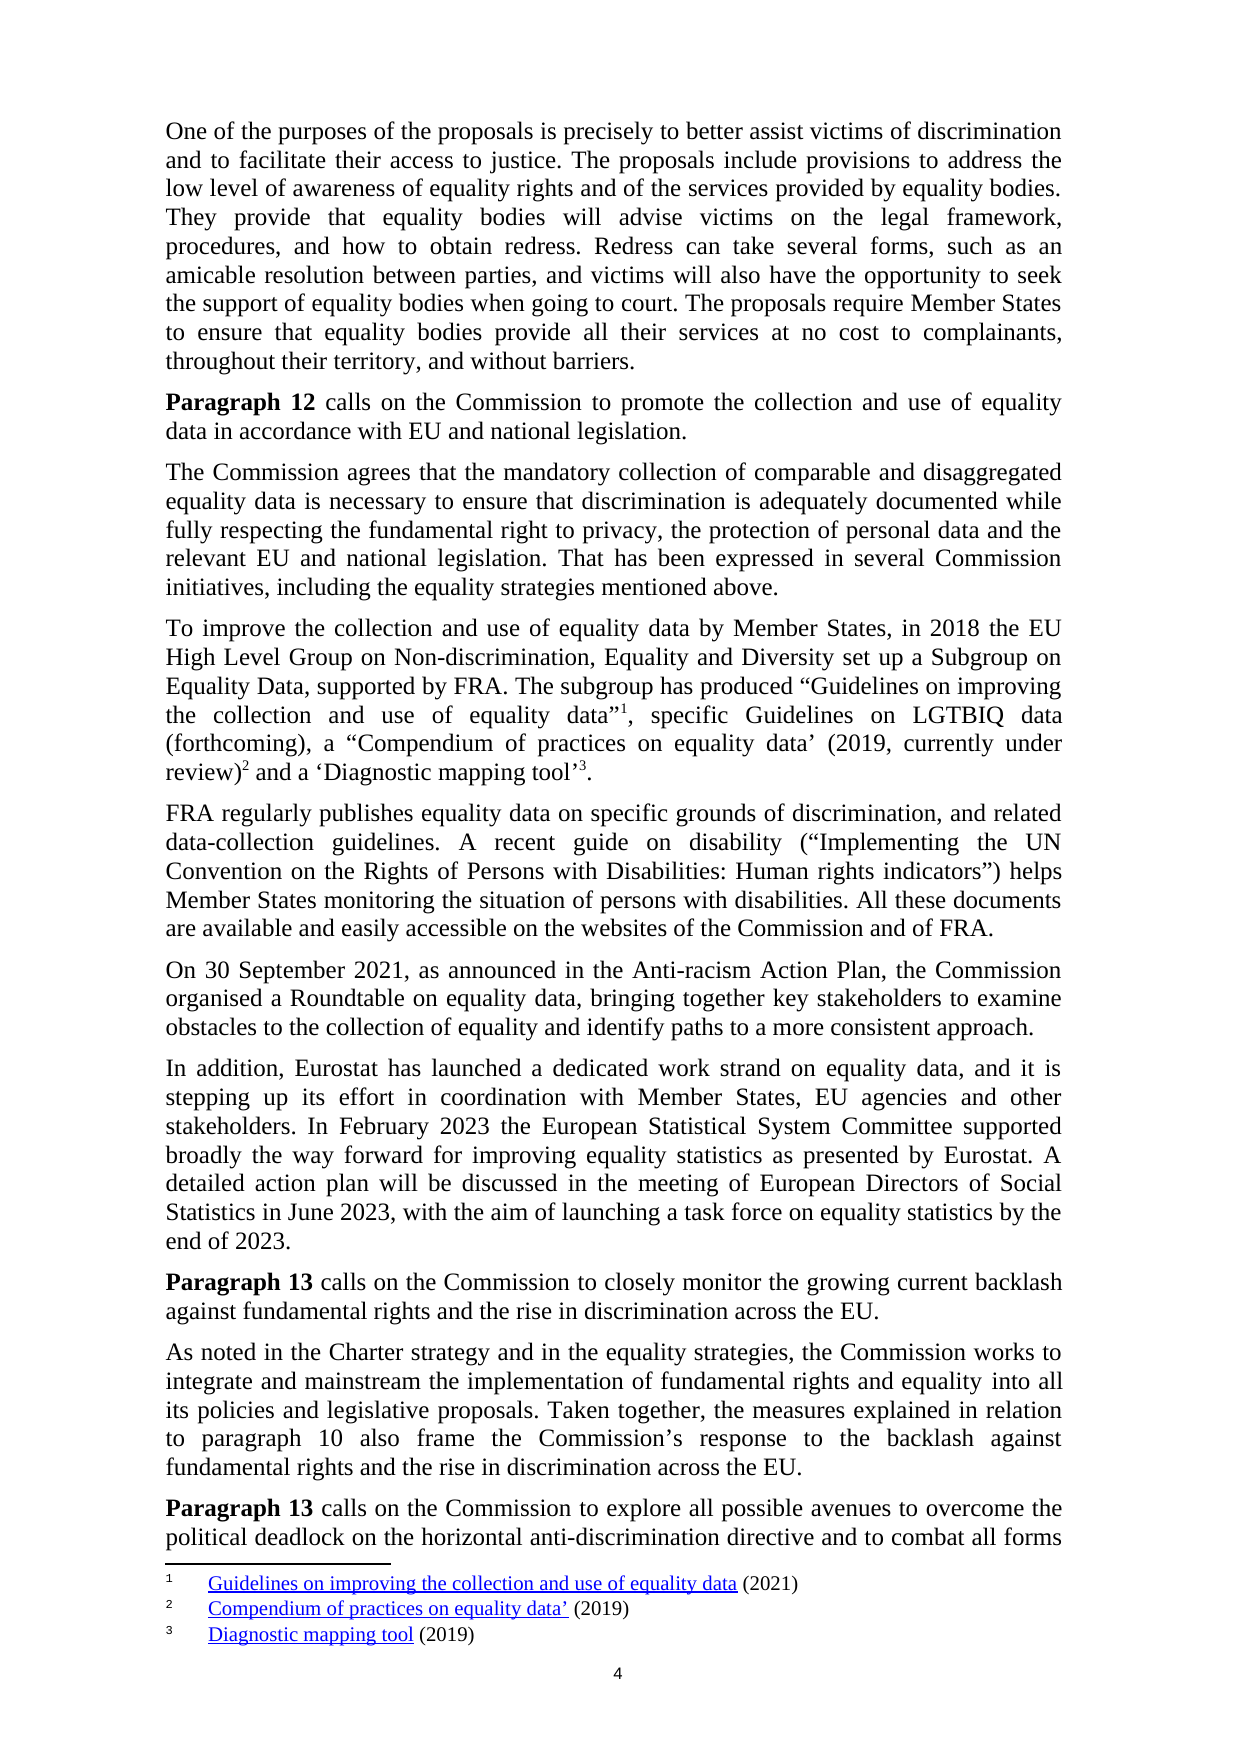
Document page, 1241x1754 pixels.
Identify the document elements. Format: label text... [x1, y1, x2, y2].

text Paragraph 13 calls on the Commission to closely monitor the growing current backlash against fundamental rights and the rise in discrimination across the EU. [165, 1267, 1063, 1325]
text To improve the collection and use of equality data by Member States, in 2018 the EU High Level Group on Non-discrimination, Equality and Diversity set up a Subgroup on Equality Data, supported by FRA. The subgroup has produced “Guidelines on improving the collection and use of equality data”, specific Guidelines on LGTBIQ data (forthcoming), a “Compendium of practices on equality data’ (2019, currently under review) and a ‘Diagnostic mapping tool’. [165, 613, 1063, 786]
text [165, 1493, 1063, 1551]
text Paragraph 12 calls on the Commission to promote the collection and use of equality data in accordance with EU and national legislation. [165, 387, 1063, 445]
text The Commission agrees that the mandatory collection of comparable and disaggregated equality data is necessary to ensure that discrimination is adequately documented while fully respecting the fundamental right to privacy, the protection of personal data and the relevant EU and national legislation. That has been expressed in several Commission initiatives, including the equality strategies mentioned above. [165, 457, 1063, 601]
text In addition, Eurostat has launched a dedicated work strand on equality data, and it is stepping up its effort in coordination with Member States, EU agencies and other stakeholders. In February 2023 the European Statistical System Committee supported broadly the way forward for improving equality statistics as presented by Eurostat. A detailed action plan will be discussed in the meeting of European Directors of Social Statistics in June 2023, with the aim of launching a task force on equality statistics by the end of 2023. [165, 1053, 1063, 1255]
text As noted in the Charter strategy and in the equality strategies, the Commission works to integrate and mainstream the implementation of fundamental rights and equality into all its policies and legislative proposals. Taken together, the measures explained in relation to paragraph 10 also frame the Commission’s response to the backlash against fundamental rights and the rise in discrimination across the EU. [165, 1337, 1063, 1481]
text One of the purposes of the proposals is precisely to better assist victims of discrimination and to facilitate their access to justice. The proposals include provisions to address the low level of awareness of equality rights and of the services provided by equality bodies. They provide that equality bodies will advise victims on the legal framework, procedures, and how to obtain redress. Redress can take several forms, such as an amicable resolution between parties, and victims will also have the opportunity to seek the support of equality bodies when going to court. The proposals require Member States to ensure that equality bodies provide all their services at no cost to complainants, throughout their territory, and without barriers. [165, 116, 1063, 375]
text On 30 September 2021, as announced in the Anti-racism Action Plan, the Commission organised a Roundtable on equality data, bringing together key stakeholders to examine obstacles to the collection of equality and identify paths to a more consistent approach. [165, 955, 1063, 1041]
text FRA regularly publishes equality data on specific grounds of discrimination, and related data-collection guidelines. A recent guide on disability (“Implementing the UN Convention on the Rights of Persons with Disabilities: Human rights indicators”) helps Member States monitoring the situation of persons with disabilities. All these documents are available and easily accessible on the websites of the Commission and of FRA. [165, 798, 1063, 942]
